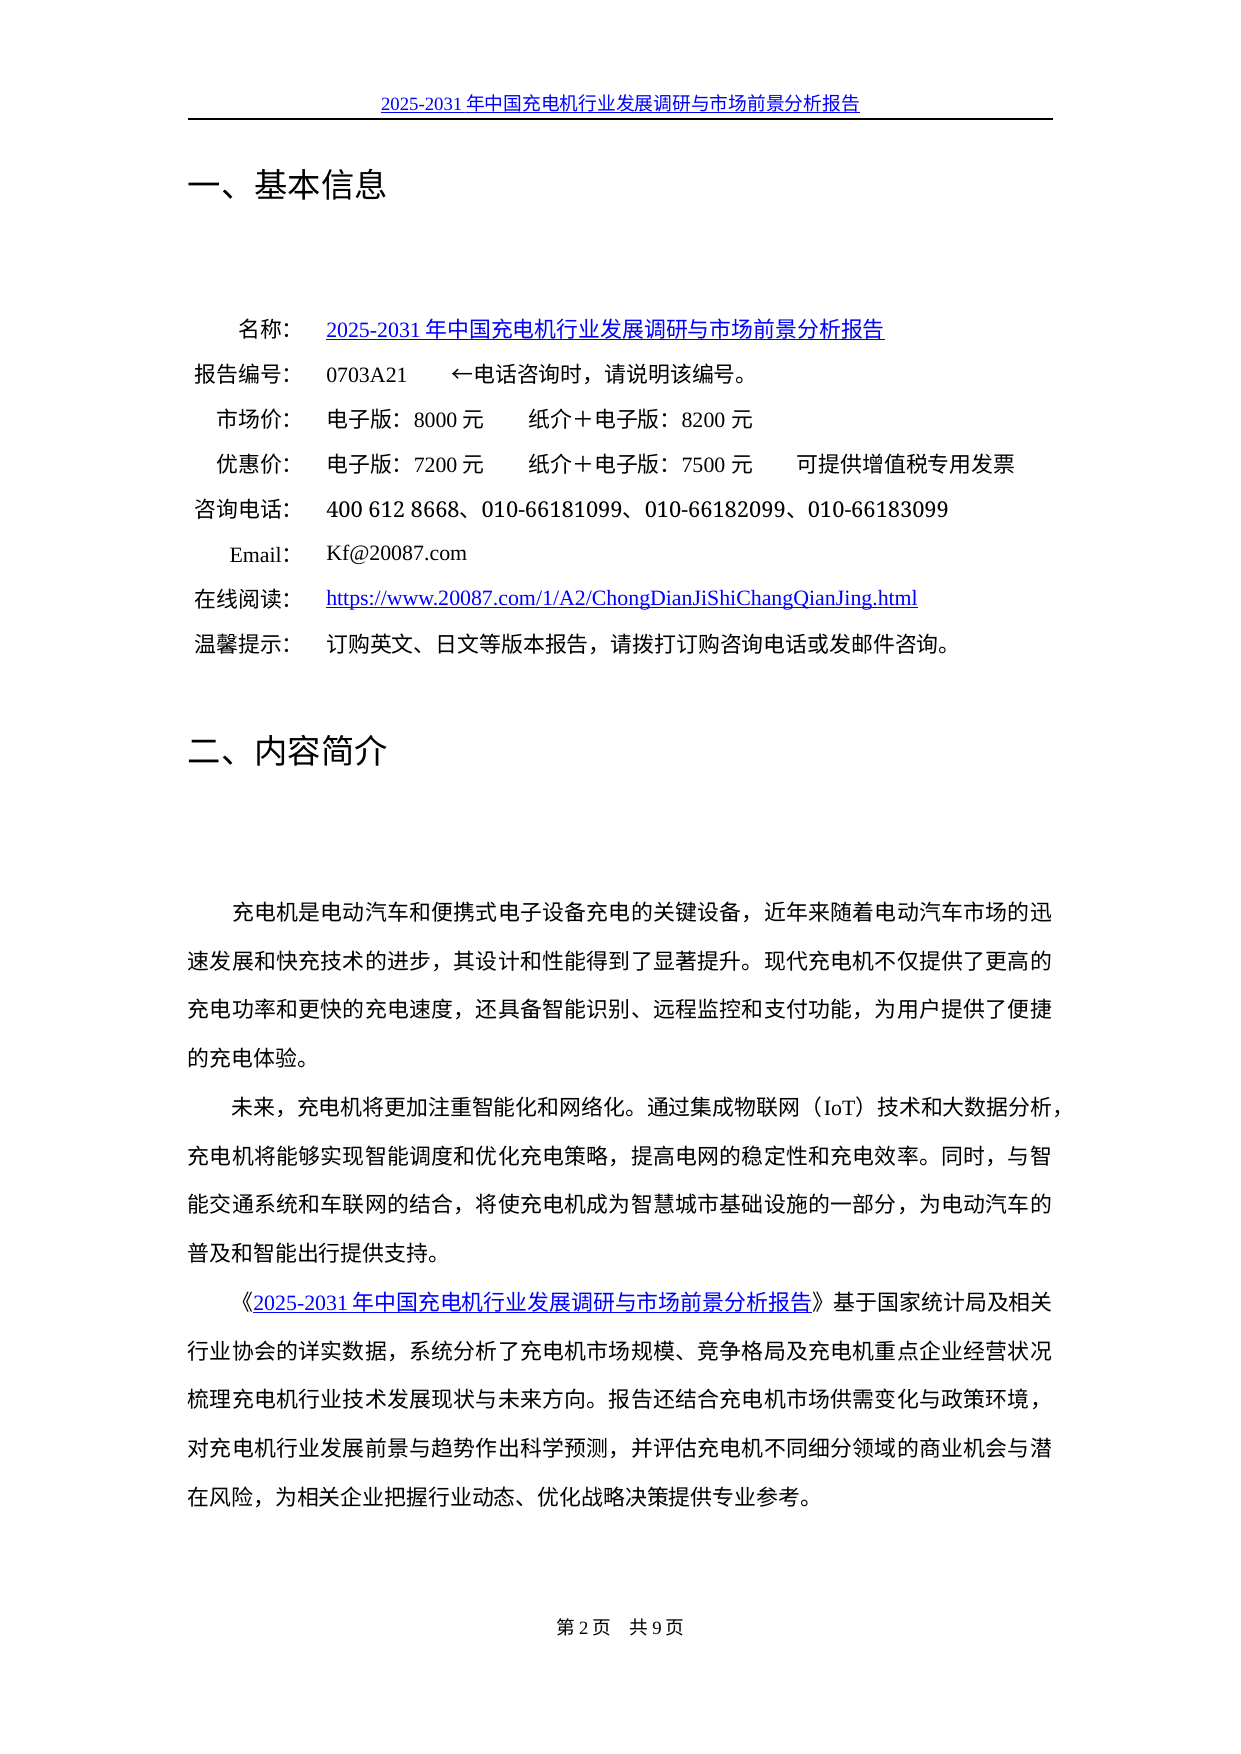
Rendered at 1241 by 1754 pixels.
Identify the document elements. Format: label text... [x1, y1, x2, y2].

table_cell Email： [167, 537, 315, 582]
table_cell Kf@20087.com [315, 537, 1073, 582]
table_header 名称： [167, 312, 315, 357]
table_cell 报告编号： [167, 357, 315, 402]
table_cell 咨询电话： [167, 492, 315, 537]
table_cell 0703A21 ←电话咨询时，请说明该编号。 [315, 357, 1073, 402]
table_cell 在线阅读： [167, 582, 315, 627]
table_cell 订购英文、日文等版本报告，请拨打订购咨询电话或发邮件咨询。 [315, 627, 1073, 672]
title 二、内容简介 [187, 717, 1053, 782]
table_cell 温馨提示： [167, 627, 315, 672]
table_cell 电子版：8000 元 纸介＋电子版：8200 元 [315, 402, 1073, 447]
table_cell [315, 582, 1073, 627]
title 一、基本信息 [187, 150, 1053, 215]
table_cell 400 612 8668、010-66181099、010-66182099、010-66183099 [315, 492, 1073, 537]
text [187, 894, 1053, 1512]
table_header 2025-2031年中国充电机行业发展调研与市场前景分析报告 [315, 312, 1073, 357]
table_cell 电子版：7200 元 纸介＋电子版：7500 元 可提供增值税专用发票 [315, 447, 1073, 492]
table_cell 优惠价： [167, 447, 315, 492]
table_cell 市场价： [167, 402, 315, 447]
